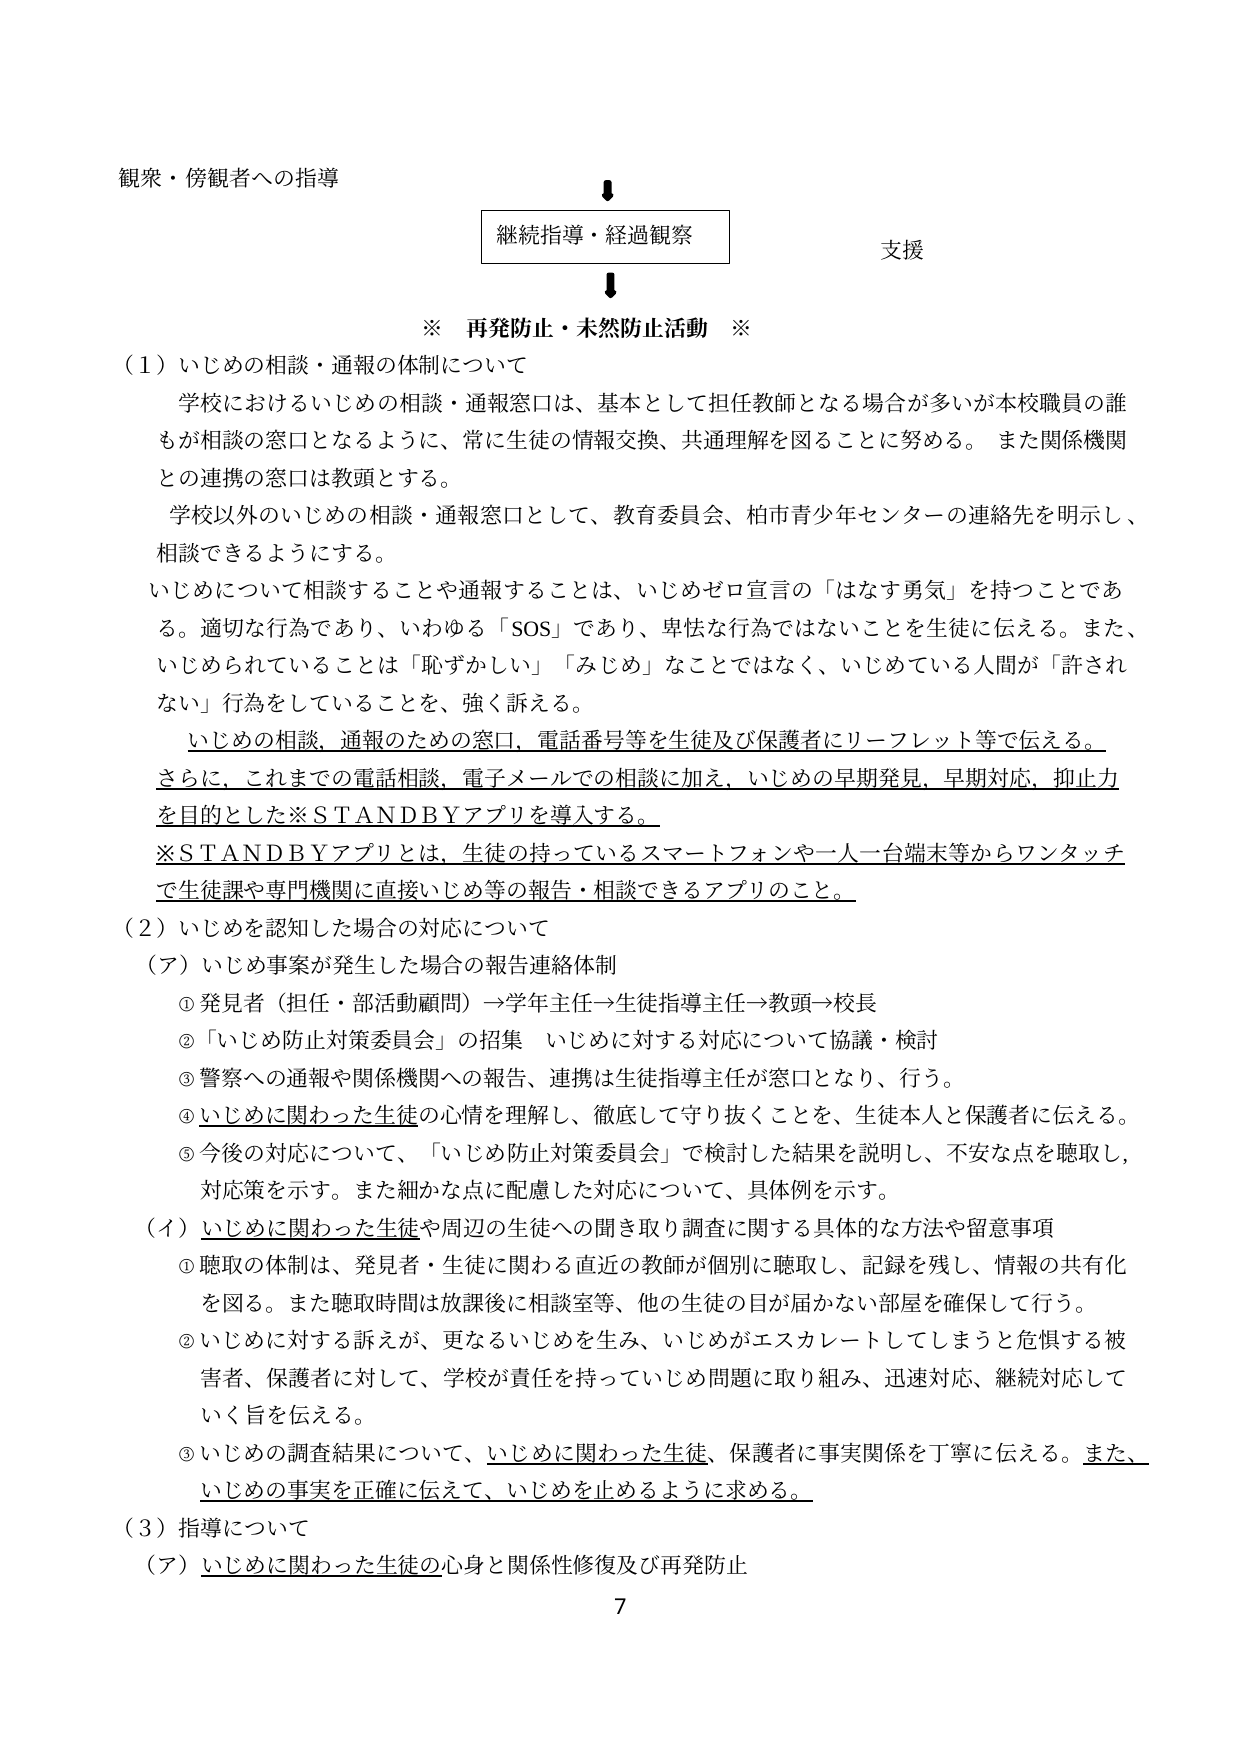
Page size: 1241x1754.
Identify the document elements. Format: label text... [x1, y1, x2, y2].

text （イ）いじめに関わった生徒や周辺の生徒への聞き取り調査に関する具体的な方法や留意事項 [112, 1208, 1128, 1246]
text いじめの相談，通報のための窓口，電話番号等を生徒及び保護者にリーフレット等で伝える。 [112, 721, 1128, 758]
text （ア）いじめに関わった生徒の心身と関係性修復及び再発防止 [112, 1546, 1128, 1583]
text ※ＳＴＡＮＤＢＹアプリとは，生徒の持っているスマートフォンや一人一台端末等からワンタッチで生徒課や専門機関に直接いじめ等の報告・相談できるアプリのこと。 [156, 833, 1128, 908]
text ②「いじめ防止対策委員会」の招集 いじめに対する対応について協議・検討 [112, 1021, 1128, 1058]
text ③いじめの調査結果について、いじめに関わった生徒、保護者に事実関係を丁寧に伝える。また、いじめの事実を正確に伝えて、いじめを止めるように求める。 [178, 1433, 1128, 1508]
text を目的とした※ＳＴＡＮＤＢＹアプリを導入する。 [112, 796, 1128, 833]
text ③警察への通報や関係機関への報告、連携は生徒指導主任が窓口となり、行う。 [112, 1058, 1128, 1096]
text （３）指導について [112, 1508, 1128, 1546]
text （２）いじめを認知した場合の対応について [112, 908, 1128, 946]
text 学校におけるいじめの相談・通報窓口は、基本として担任教師となる場合が多いが本校職員の誰もが相談の窓口となるように、常に生徒の情報交換、共通理解を図ることに努める。 また関係機関との連携の窓口は教頭とする。 [156, 383, 1128, 496]
text ①発見者（担任・部活動顧問）→学年主任→生徒指導主任→教頭→校長 [112, 983, 1128, 1021]
text ②いじめに対する訴えが、更なるいじめを生み、いじめがエスカレートしてしまうと危惧する被害者、保護者に対して、学校が責任を持っていじめ問題に取り組み、迅速対応、継続対応していく旨を伝える。 [178, 1321, 1128, 1433]
text ①聴取の体制は、発見者・生徒に関わる直近の教師が個別に聴取し、記録を残し、情報の共有化を図る。また聴取時間は放課後に相談室等、他の生徒の目が届かない部屋を確保して行う。 [178, 1246, 1128, 1321]
text 観衆・傍観者への指導 [112, 158, 1128, 196]
text さらに，これまでの電話相談，電子メールでの相談に加え，いじめの早期発見，早期対応，抑止力 [112, 758, 1128, 796]
text （ア）いじめ事案が発生した場合の報告連絡体制 [112, 946, 1128, 983]
text （１）いじめの相談・通報の体制について [112, 346, 1128, 383]
text ※ 再発防止・未然防止活動 ※ [112, 308, 1128, 346]
text ④いじめに関わった生徒の心情を理解し、徹底して守り抜くことを、生徒本人と保護者に伝える。 [112, 1096, 1128, 1133]
text 学校以外のいじめの相談・通報窓口として、教育委員会、柏市青少年センターの連絡先を明示し、相談できるようにする。 [112, 496, 1128, 571]
text ⑤今後の対応について、「いじめ防止対策委員会」で検討した結果を説明し、不安な点を聴取し,対応策を示す。また細かな点に配慮した対応について、具体例を示す。 [178, 1133, 1128, 1208]
text いじめについて相談することや通報することは、いじめゼロ宣言の「はなす勇気」を持つことである。適切な行為であり、いわゆる「SOS」であり、卑怯な行為ではないことを生徒に伝える。また、いじめられていることは「恥ずかしい」「みじめ」なことではなく、いじめている人間が「許されない」行為をしていることを、強く訴える。 [112, 571, 1128, 721]
